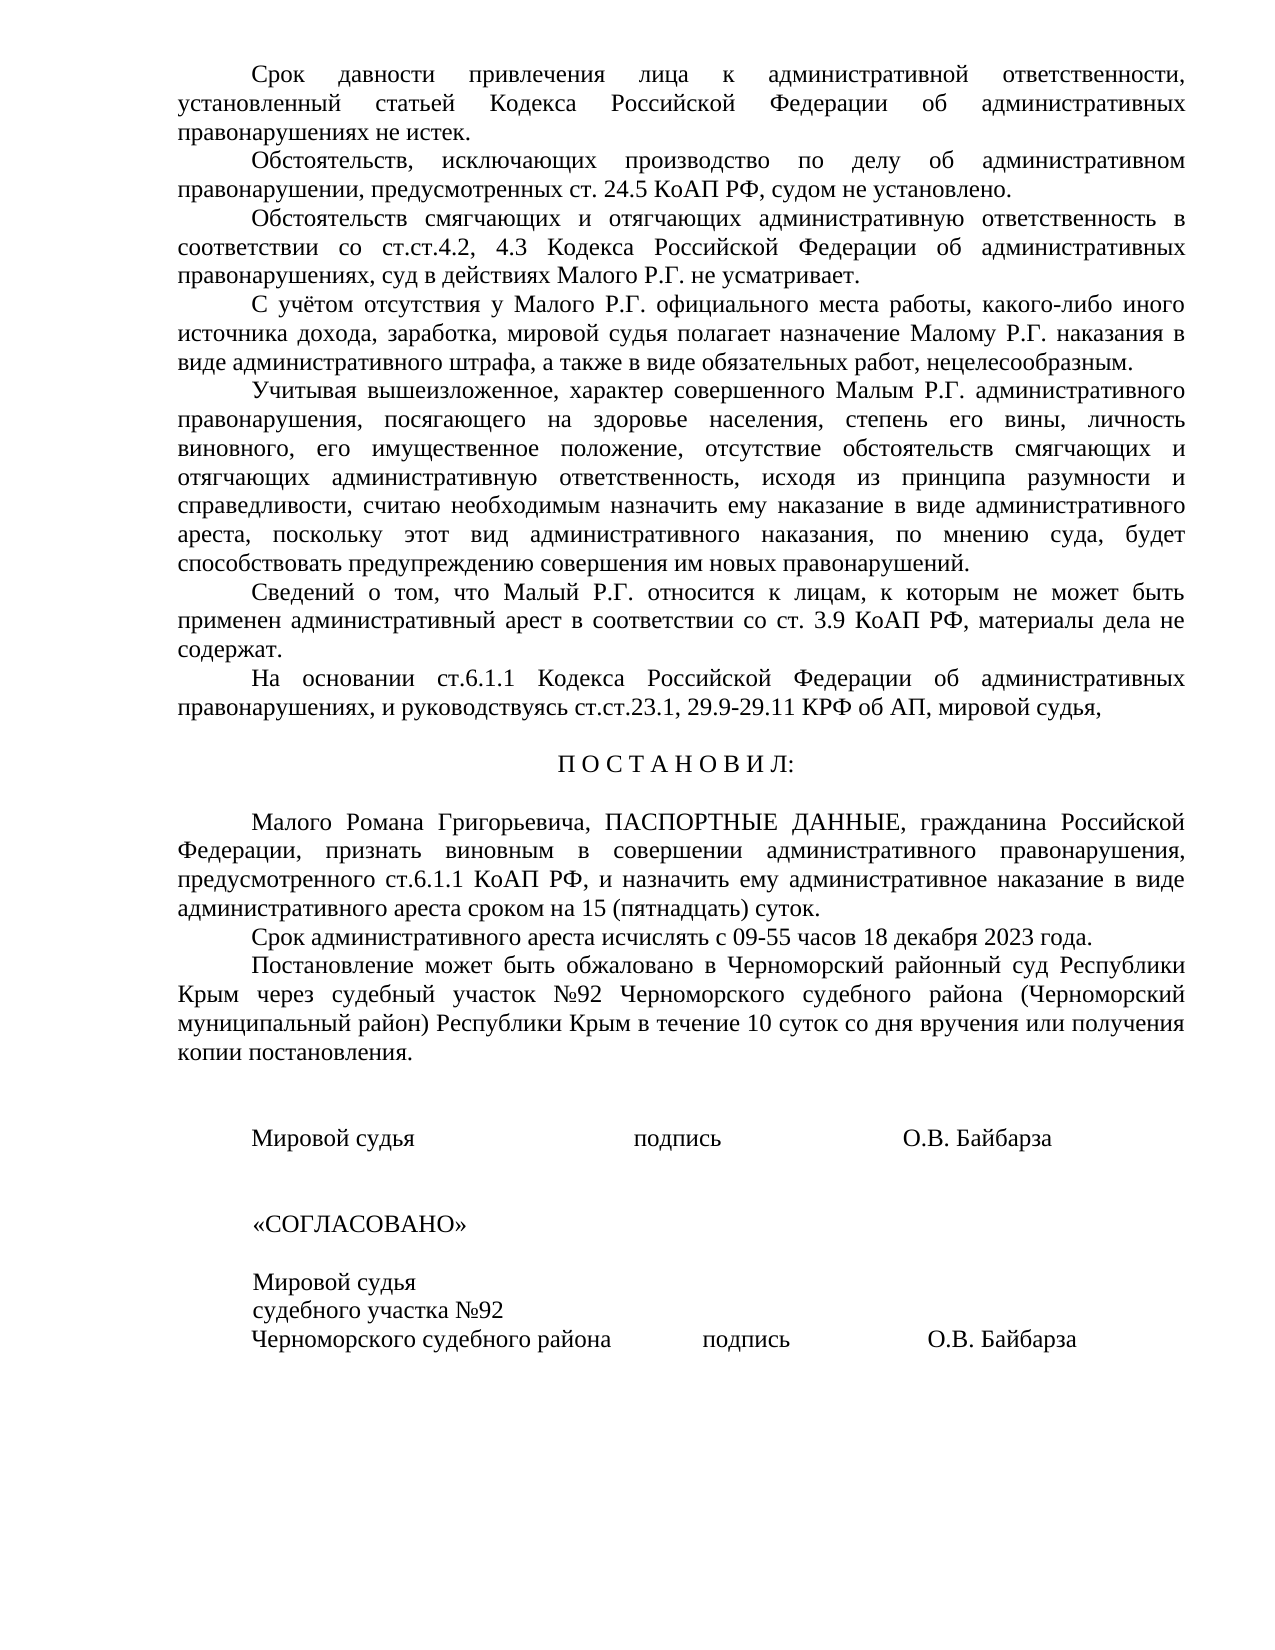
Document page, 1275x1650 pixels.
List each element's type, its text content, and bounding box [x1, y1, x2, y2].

text Мировой судья [177, 1267, 1186, 1295]
text Малого Романа Григорьевича, ПАСПОРТНЫЕ ДАННЫЕ, гражданина Российской Федерации, признать виновным в совершении административного правонарушения, предусмотренного ст.6.1.1 КоАП РФ, и назначить ему административное наказание в виде административного ареста сроком на 15 (пятнадцать) суток. [177, 807, 1186, 922]
text Срок давности привлечения лица к административной ответственности, установленный статьей Кодекса Российской Федерации об административных правонарушениях не истек. [177, 59, 1186, 145]
text Черноморского судебного района подпись О.В. Байбарза [177, 1324, 1186, 1353]
text Обстоятельств, исключающих производство по делу об административном правонарушении, предусмотренных ст. 24.5 КоАП РФ, судом не установлено. [177, 145, 1186, 203]
text П О С Т А Н О В И Л: [177, 749, 1186, 778]
text Обстоятельств смягчающих и отягчающих административную ответственность в соответствии со ст.ст.4.2, 4.3 Кодекса Российской Федерации об административных правонарушениях, суд в действиях Малого Р.Г. не усматривает. [177, 203, 1186, 289]
text Сведений о том, что Малый Р.Г. относится к лицам, к которым не может быть применен административный арест в соответствии со ст. 3.9 КоАП РФ, материалы дела не содержат. [177, 577, 1186, 663]
text Учитывая вышеизложенное, характер совершенного Малым Р.Г. административного правонарушения, посягающего на здоровье населения, степень его вины, личность виновного, его имущественное положение, отсутствие обстоятельств смягчающих и отягчающих административную ответственность, исходя из принципа разумности и справедливости, считаю необходимым назначить ему наказание в виде административного ареста, поскольку этот вид административного наказания, по мнению суда, будет способствовать предупреждению совершения им новых правонарушений. [177, 375, 1186, 577]
text Мировой судья подпись О.В. Байбарза [177, 1123, 1186, 1152]
text «СОГЛАСОВАНО» [177, 1209, 1186, 1238]
text Постановление может быть обжаловано в Черноморский районный суд Республики Крым через судебный участок №92 Черноморского судебного района (Черноморский муниципальный район) Республики Крым в течение 10 суток со дня вручения или получения копии постановления. [177, 950, 1186, 1065]
text На основании ст.6.1.1 Кодекса Российской Федерации об административных правонарушениях, и руководствуясь ст.ст.23.1, 29.9-29.11 КРФ об АП, мировой судья, [177, 663, 1186, 720]
text С учётом отсутствия у Малого Р.Г. официального места работы, какого-либо иного источника дохода, заработка, мировой судья полагает назначение Малому Р.Г. наказания в виде административного штрафа, а также в виде обязательных работ, нецелесообразным. [177, 289, 1186, 375]
text Срок административного ареста исчислять с 09-55 часов 18 декабря 2023 года. [177, 922, 1186, 950]
text судебного участка №92 [177, 1295, 1186, 1324]
